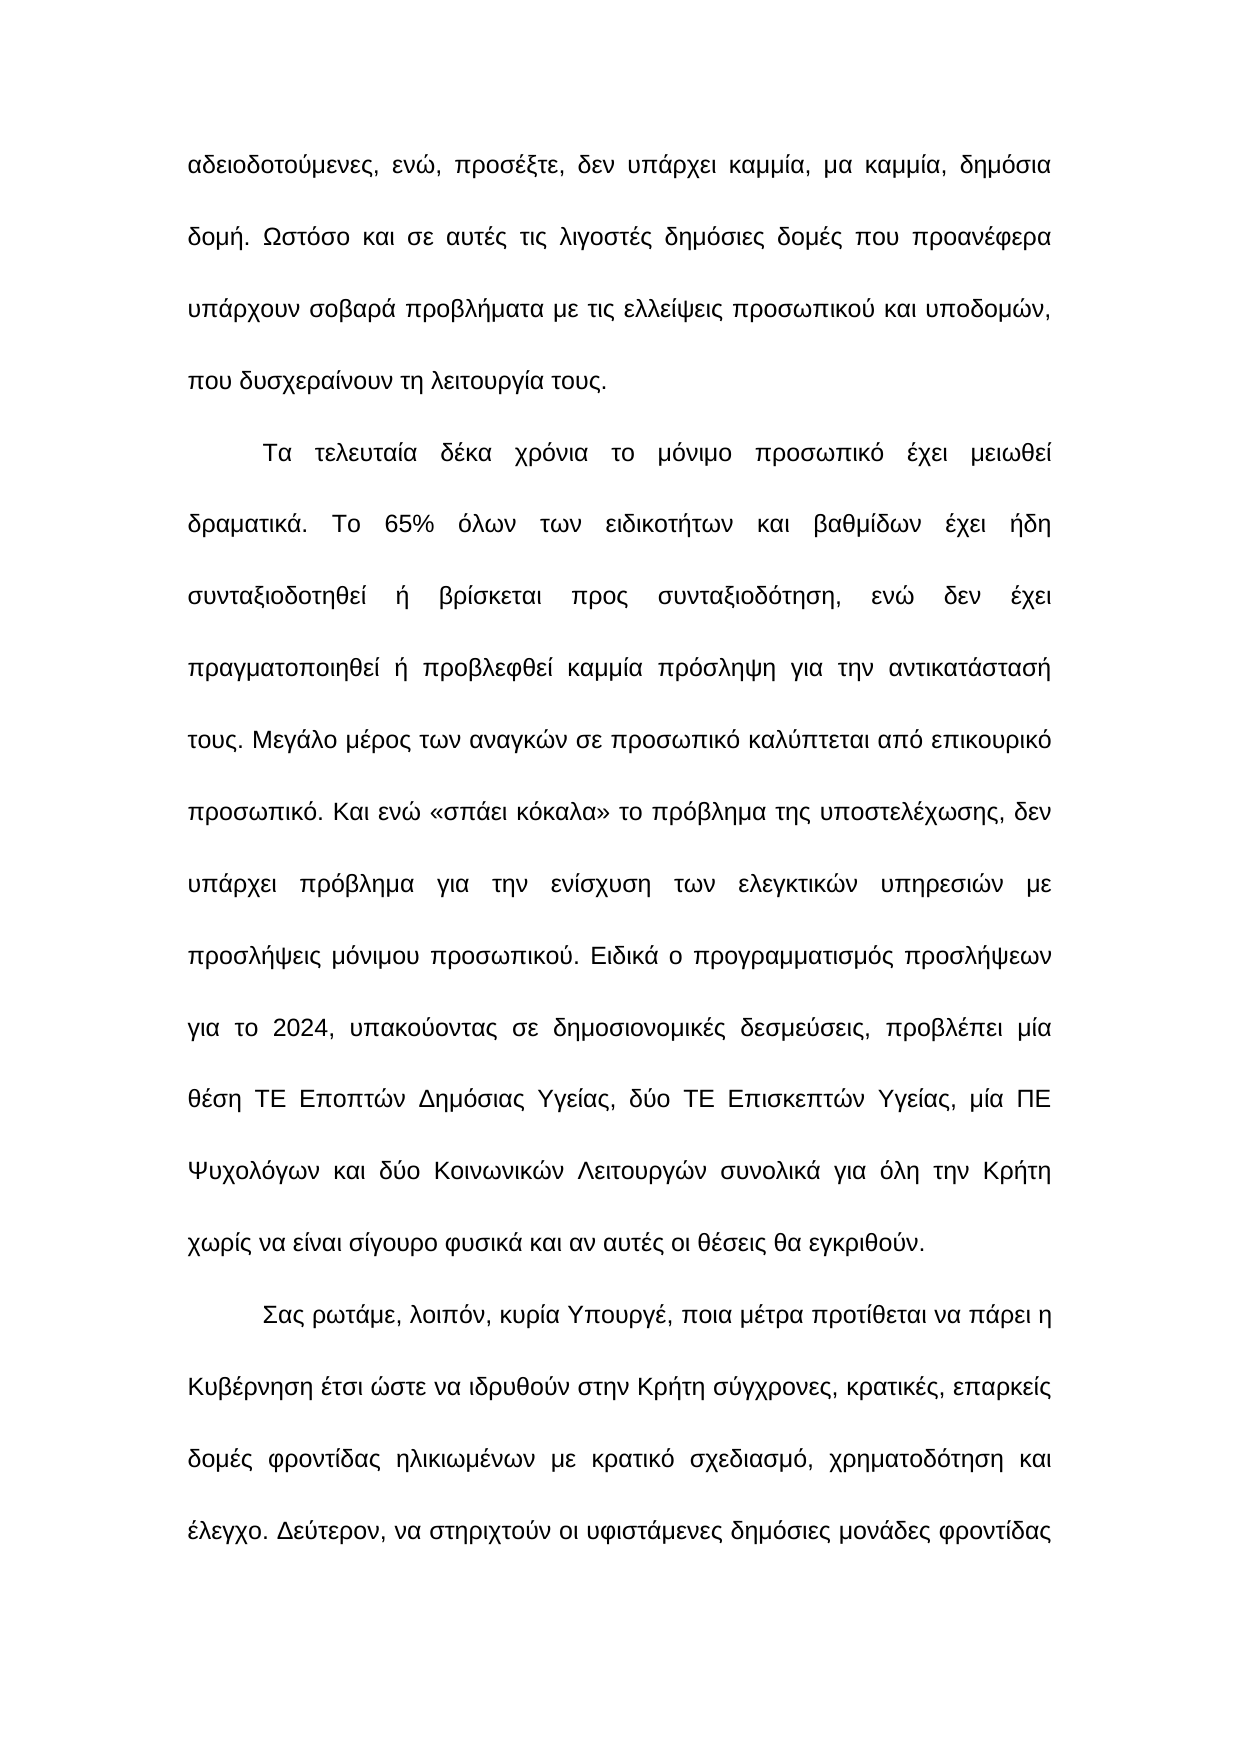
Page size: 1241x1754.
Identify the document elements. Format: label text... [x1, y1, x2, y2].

text Τα τελευταία δέκα χρόνια το μόνιμο προσωπικό έχει μειωθεί δραματικά. Το 65% όλων των ειδικοτήτων και βαθμίδων έχει ήδη συνταξιοδοτηθεί ή βρίσκεται προς συνταξιοδότηση, ενώ δεν έχει πραγματοποιηθεί ή προβλεφθεί καμμία πρόσληψη για την αντικατάστασή τους. Μεγάλο μέρος των αναγκών σε προσωπικό καλύπτεται από επικουρικό προσωπικό. Και ενώ «σπάει κόκαλα» το πρόβλημα της υποστελέχωσης, δεν υπάρχει πρόβλημα για την ενίσχυση των ελεγκτικών υπηρεσιών με προσλήψεις μόνιμου προσωπικού. Ειδικά ο προγραμματισμός προσλήψεων για το 2024, υπακούοντας σε δημοσιονομικές δεσμεύσεις, προβλέπει μία θέση ΤΕ Εποπτών Δημόσιας Υγείας, δύο ΤΕ Επισκεπτών Υγείας, μία ΠΕ Ψυχολόγων και δύο Κοινωνικών Λειτουργών συνολικά για όλη την Κρήτη χωρίς να είναι σίγουρο φυσικά και αν αυτές οι θέσεις θα εγκριθούν. [187, 437, 1053, 1257]
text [187, 1300, 1053, 1544]
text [187, 150, 1053, 394]
